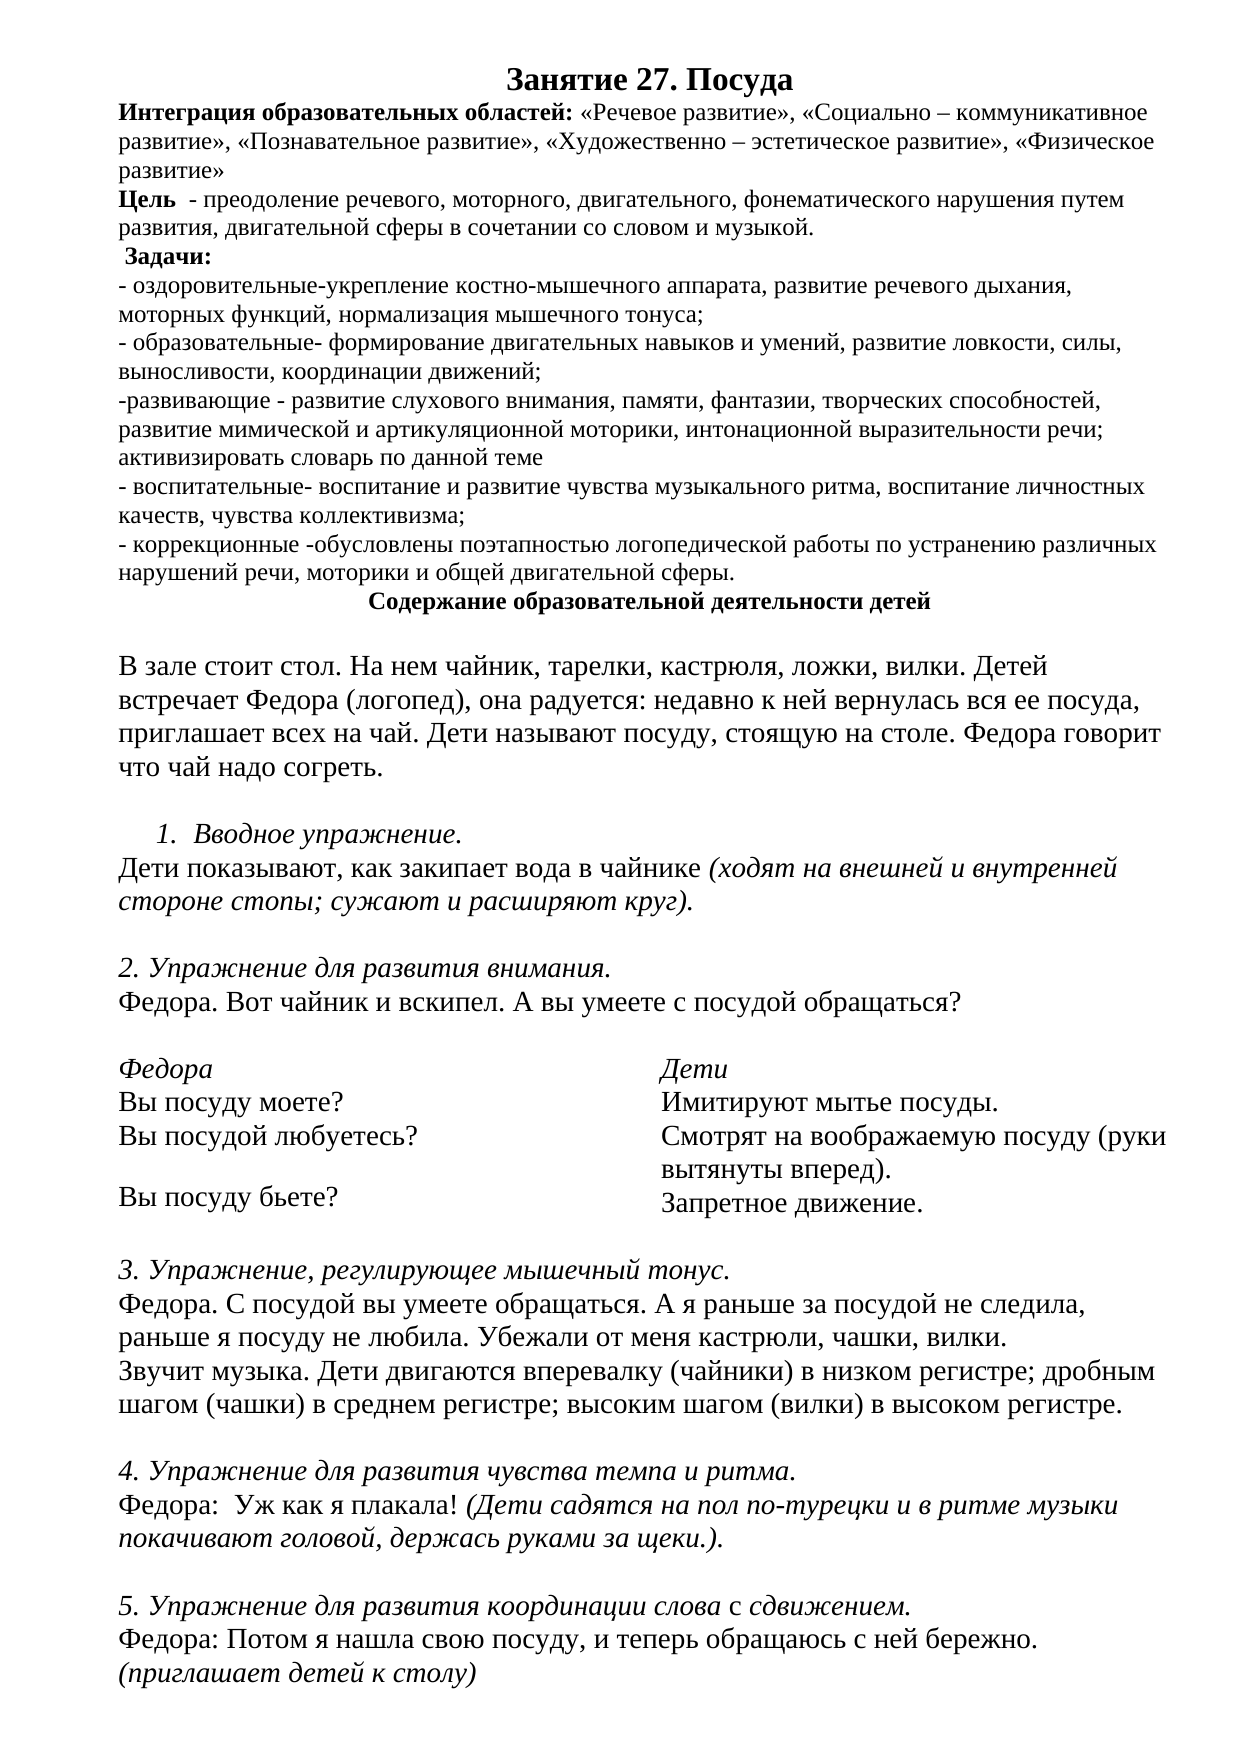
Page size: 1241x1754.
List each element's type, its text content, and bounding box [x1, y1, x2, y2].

text 5. Упражнение для развития координации слова с сдвижением. [118, 1588, 1181, 1621]
text Звучит музыка. Дети двигаются вперевалку (чайники) в низком регистре; дробным [118, 1353, 1181, 1386]
text Федора. Вот чайник и вскипел. А вы умеете с посудой обращаться? [118, 984, 1181, 1017]
text Цель - преодоление речевого, моторного, двигательного, фонематического нарушения путем развития, двигательной сферы в сочетании со словом и музыкой. Задачи: - оздоровительные-укрепление костно-мышечного аппарата, развитие речевого дыхания, моторных функций, нормализация мышечного тонуса; - образовательные- формирование двигательных навыков и умений, развитие ловкости, силы, выносливости, координации движений; [118, 184, 1181, 385]
text В зале стоит стол. На нем чайник, тарелки, кастрюля, ложки, вилки. Детей [118, 648, 1181, 682]
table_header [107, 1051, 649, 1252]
text покачивают головой, держась руками за щеки.). [118, 1521, 1181, 1554]
text -развивающие - развитие слухового внимания, памяти, фантазии, творческих способностей, развитие мимической и артикуляционной моторики, интонационной выразительности речи; [118, 385, 1181, 442]
text Федора: Потом я нашла свою посуду, и теперь обращаюсь с ней бережно. [118, 1621, 1181, 1655]
text Содержание образовательной деятельности детей [118, 586, 1181, 615]
text Занятие 27. Посуда [118, 59, 1181, 97]
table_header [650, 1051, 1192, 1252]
text 3. Упражнение, регулирующее мышечный тонус. [118, 1252, 1181, 1286]
text (приглашает детей к столу) [118, 1655, 1181, 1688]
list Вводное уnражнение. [156, 816, 1181, 850]
text 2. Упражнение для развития внимания. [118, 950, 1181, 984]
text Интеграция образовательных областей: «Речевое развитие», «Социально – коммуникативное развитие», «Познавательное развитие», «Художественно – эстетическое развитие», «Физическое развитие» [118, 97, 1181, 184]
text встречает Федора (логопед), она радуется: недавно к ней вернулась вся ее посуда, [118, 682, 1181, 716]
text Дети показывают, как закипает вода в чайнике (ходят на внешней и внутренней стороне стопы; сужают и расширяют круг). [118, 850, 1181, 917]
text 4. Упражнение для развития чувства темпа и pиmмa. [118, 1453, 1181, 1487]
text раньше я посуду не любила. Убежали от меня кастрюли, чашки, вилки. [118, 1319, 1181, 1353]
text что чай надо согреть. [118, 749, 1181, 783]
text Федора: Уж как я плакала! (Дети садятся на пол nо-турецки и в ритме музыки [118, 1487, 1181, 1521]
text приглашает всех на чай. Дети называют посуду, стоящую на столе. Федора говорит [118, 716, 1181, 749]
text Федора. С посудой вы умеете обращаться. А я раньше за посудой не следила, [118, 1286, 1181, 1319]
text шагом (чашки) в среднем регистре; высоким шагом (вилки) в высоком регистре. [118, 1386, 1181, 1420]
text активизировать словарь по данной теме - воспитательные- воспитание и развитие чувства музыкального ритма, воспитание личностных качеств, чувства коллективизма; - коррекционные -обусловлены поэтапностью логопедической работы по устранению различных нарушений речи, моторики и общей двигательной сферы. [118, 442, 1181, 586]
